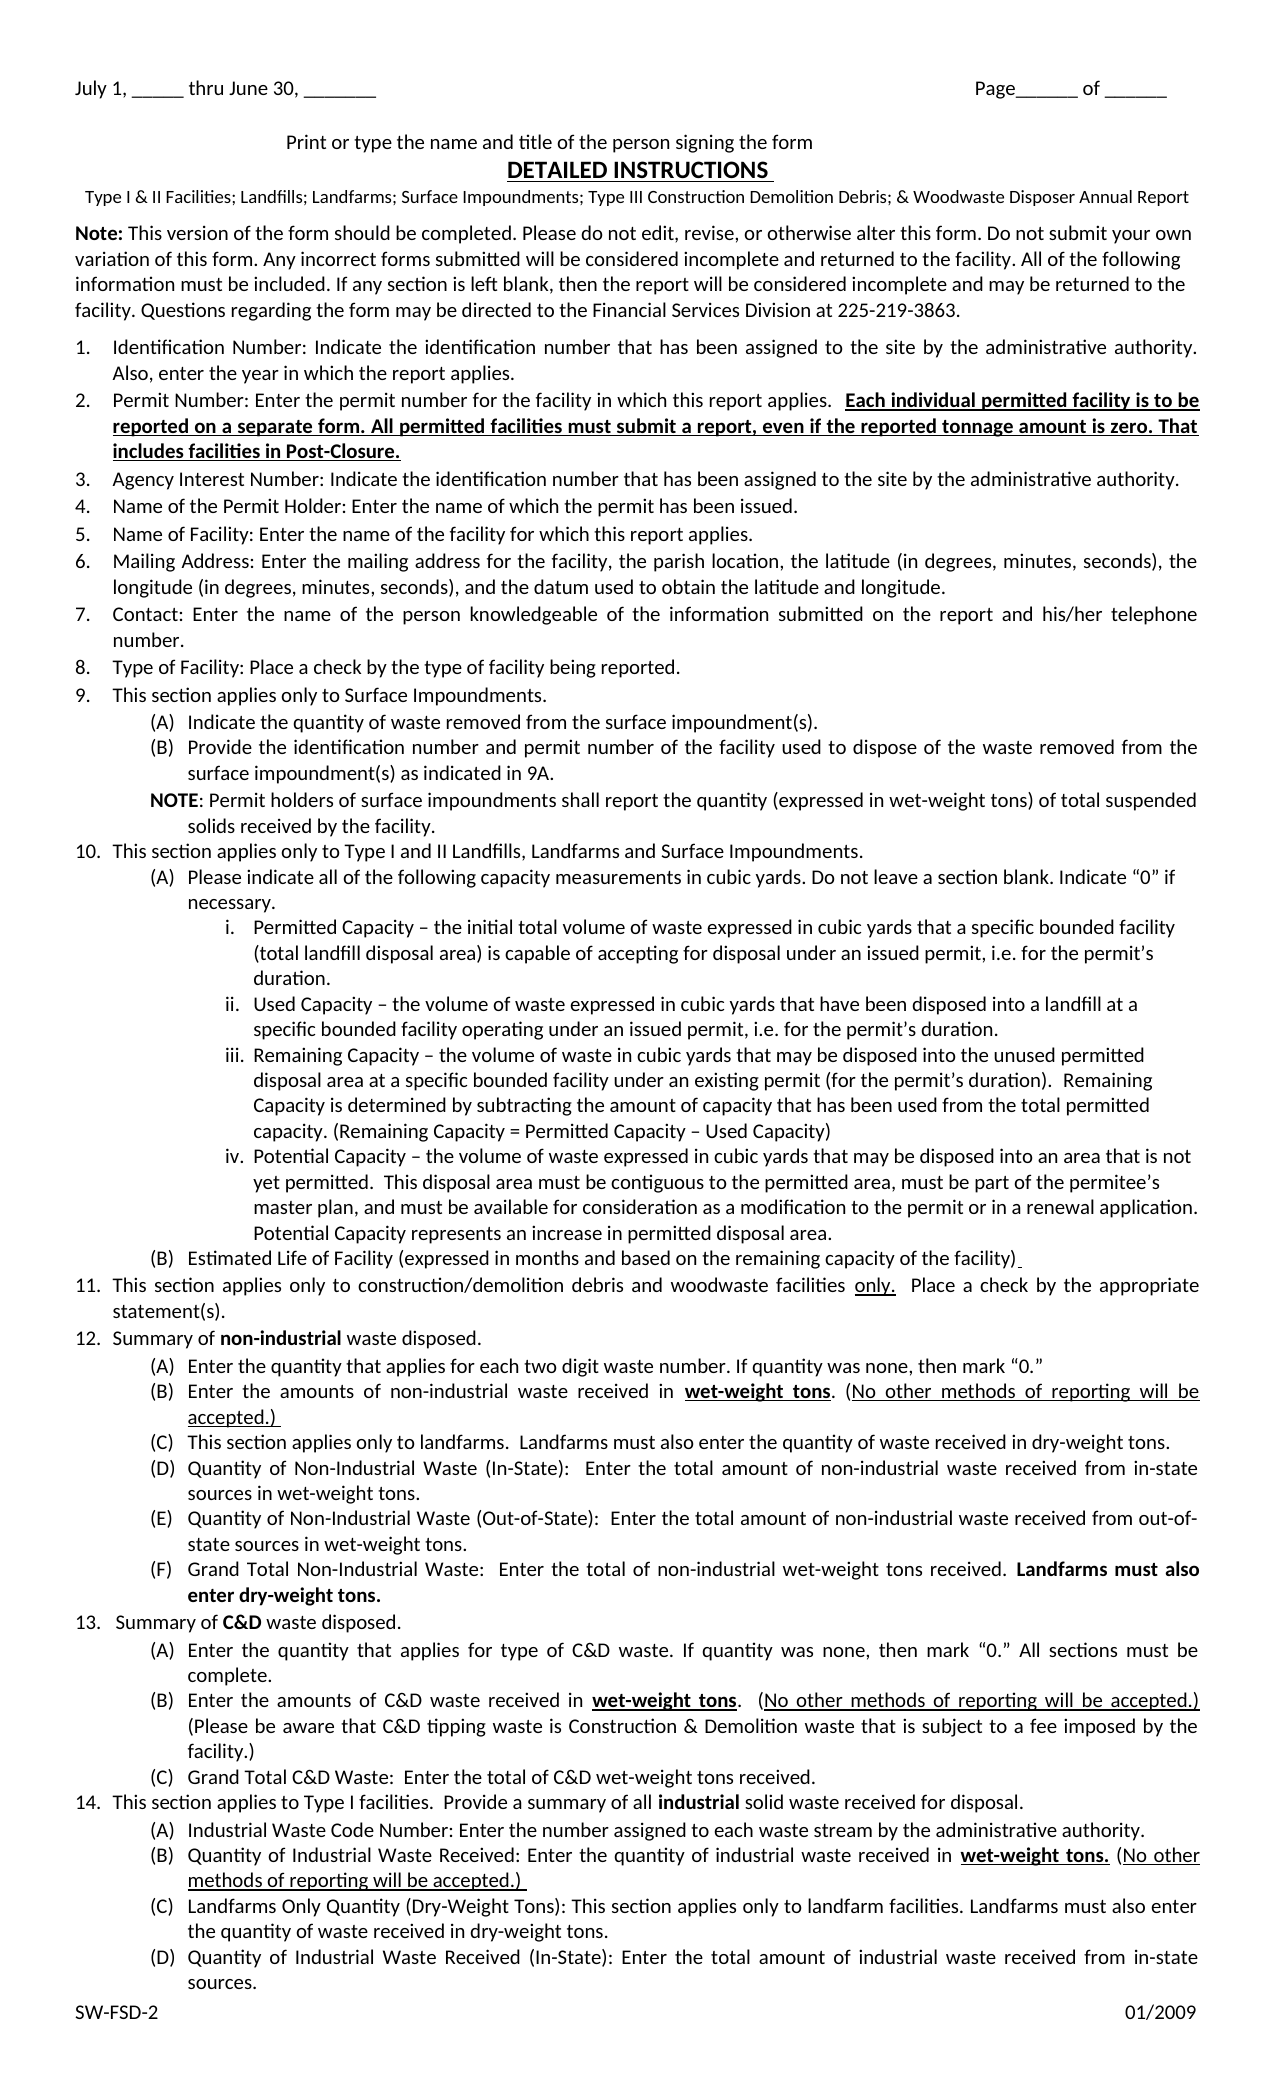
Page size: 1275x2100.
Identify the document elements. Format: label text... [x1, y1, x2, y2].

text 13. Summary of C&D waste disposed. [75, 1609, 1200, 1635]
list Indicate the quantity of waste removed from the surface impoundment(s). [150, 709, 1200, 735]
text 5. Name of Facility: Enter the name of the facility for which this report applies. [75, 521, 1200, 546]
list Enter the amounts of non-industrial waste received in wet-weight tons. (No other methods of reporting will be accepted.) [150, 1378, 1200, 1429]
text 2. Permit Number: Enter the permit number for the facility in which this report applies. Each individual permitted facility is to be reported on a separate form. All permitted facilities must submit a report, even if the reported tonnage amount is zero. That includes facilities in Post-Closure. [75, 388, 1200, 464]
text 9. This section applies only to Surface Impoundments. [75, 682, 1200, 707]
list Quantity of Non-Industrial Waste (Out-of-State): Enter the total amount of non-industrial waste received from out-of-state sources in wet-weight tons. [150, 1506, 1200, 1556]
list Quantity of Non-Industrial Waste (In-State): Enter the total amount of non-industrial waste received from in-state sources in wet-weight tons. [150, 1455, 1200, 1506]
list Quantity of Industrial Waste Received (In-State): Enter the total amount of industrial waste received from in-state sources. [150, 1944, 1200, 1995]
list Grand Total C&D Waste: Enter the total of C&D wet-weight tons received. [150, 1764, 1200, 1789]
list Enter the amounts of C&D waste received in wet-weight tons. (No other methods of reporting will be accepted.) (Please be aware that C&D tipping waste is Construction & Demolition waste that is subject to a fee imposed by the facility.) [150, 1688, 1200, 1764]
list Estimated Life of Facility (expressed in months and based on the remaining capacity of the facility) [150, 1245, 1200, 1271]
text NOTE: Permit holders of surface impoundments shall report the quantity (expressed in wet-weight tons) of total suspended solids received by the facility. [150, 788, 1200, 838]
list Permitted Capacity – the initial total volume of waste expressed in cubic yards that a specific bounded facility (total landfill disposal area) is capable of accepting for disposal under an issued permit, i.e. for the permit’s duration. [225, 915, 1200, 991]
list Please indicate all of the following capacity measurements in cubic yards. Do not leave a section blank. Indicate “0” if necessary. [150, 864, 1200, 915]
text 10. This section applies only to Type I and II Landfills, Landfarms and Surface Impoundments. [75, 838, 1200, 864]
text 3. Agency Interest Number: Indicate the identification number that has been assigned to the site by the administrative authority. [75, 466, 1200, 491]
text 12. Summary of non-industrial waste disposed. [75, 1326, 1200, 1351]
text Type I & II Facilities; Landfills; Landfarms; Surface Impoundments; Type III Construction Demolition Debris; & Woodwaste Disposer Annual Report [75, 185, 1200, 208]
text 7. Contact: Enter the name of the person knowledgeable of the information submitted on the report and his/her telephone number. [75, 601, 1200, 652]
text DETAILED INSTRUCTIONS [75, 154, 1200, 185]
list Enter the quantity that applies for each two digit waste number. If quantity was none, then mark “0.” [150, 1353, 1200, 1378]
text 4. Name of the Permit Holder: Enter the name of which the permit has been issued. [75, 493, 1200, 519]
list Provide the identification number and permit number of the facility used to dispose of the waste removed from the surface impoundment(s) as indicated in 9A. [150, 735, 1200, 786]
list Quantity of Industrial Waste Received: Enter the quantity of industrial waste received in wet-weight tons. (No other methods of reporting will be accepted.) [150, 1842, 1200, 1893]
list Industrial Waste Code Number: Enter the number assigned to each waste stream by the administrative authority. [150, 1817, 1200, 1842]
text 11. This section applies only to construction/demolition debris and woodwaste facilities only. Place a check by the appropriate statement(s). [75, 1273, 1200, 1323]
text Print or type the name and title of the person signing the form [75, 129, 1200, 154]
text 6. Mailing Address: Enter the mailing address for the facility, the parish location, the latitude (in degrees, minutes, seconds), the longitude (in degrees, minutes, seconds), and the datum used to obtain the latitude and longitude. [75, 548, 1200, 599]
text 14. This section applies to Type I facilities. Provide a summary of all industrial solid waste received for disposal. [75, 1789, 1200, 1815]
list Used Capacity – the volume of waste expressed in cubic yards that have been disposed into a landfill at a specific bounded facility operating under an issued permit, i.e. for the permit’s duration. [225, 991, 1200, 1042]
list Landfarms Only Quantity (Dry-Weight Tons): This section applies only to landfarm facilities. Landfarms must also enter the quantity of waste received in dry-weight tons. [150, 1893, 1200, 1944]
list Remaining Capacity – the volume of waste in cubic yards that may be disposed into the unused permitted disposal area at a specific bounded facility under an existing permit (for the permit’s duration). Remaining Capacity is determined by subtracting the amount of capacity that has been used from the total permitted capacity. (Remaining Capacity = Permitted Capacity – Used Capacity) [225, 1042, 1200, 1143]
list Grand Total Non-Industrial Waste: Enter the total of non-industrial wet-weight tons received. Landfarms must also enter dry-weight tons. [150, 1556, 1200, 1607]
list Potential Capacity – the volume of waste expressed in cubic yards that may be disposed into an area that is not yet permitted. This disposal area must be contiguous to the permitted area, must be part of the permitee’s master plan, and must be available for consideration as a modification to the permit or in a renewal application. Potential Capacity represents an increase in permitted disposal area. [225, 1143, 1200, 1245]
text 8. Type of Facility: Place a check by the type of facility being reported. [75, 654, 1200, 680]
list Enter the quantity that applies for type of C&D waste. If quantity was none, then mark “0.” All sections must be complete. [150, 1637, 1200, 1688]
text Note: This version of the form should be completed. Please do not edit, revise, or otherwise alter this form. Do not submit your own variation of this form. Any incorrect forms submitted will be considered incomplete and returned to the facility. All of the following information must be included. If any section is left blank, then the report will be considered incomplete and may be returned to the facility. Questions regarding the form may be directed to the Financial Services Division at 225-219-3863. [75, 221, 1200, 322]
text 1. Identification Number: Indicate the identification number that has been assigned to the site by the administrative authority. Also, enter the year in which the report applies. [75, 335, 1200, 386]
list This section applies only to landfarms. Landfarms must also enter the quantity of waste received in dry-weight tons. [150, 1429, 1200, 1455]
